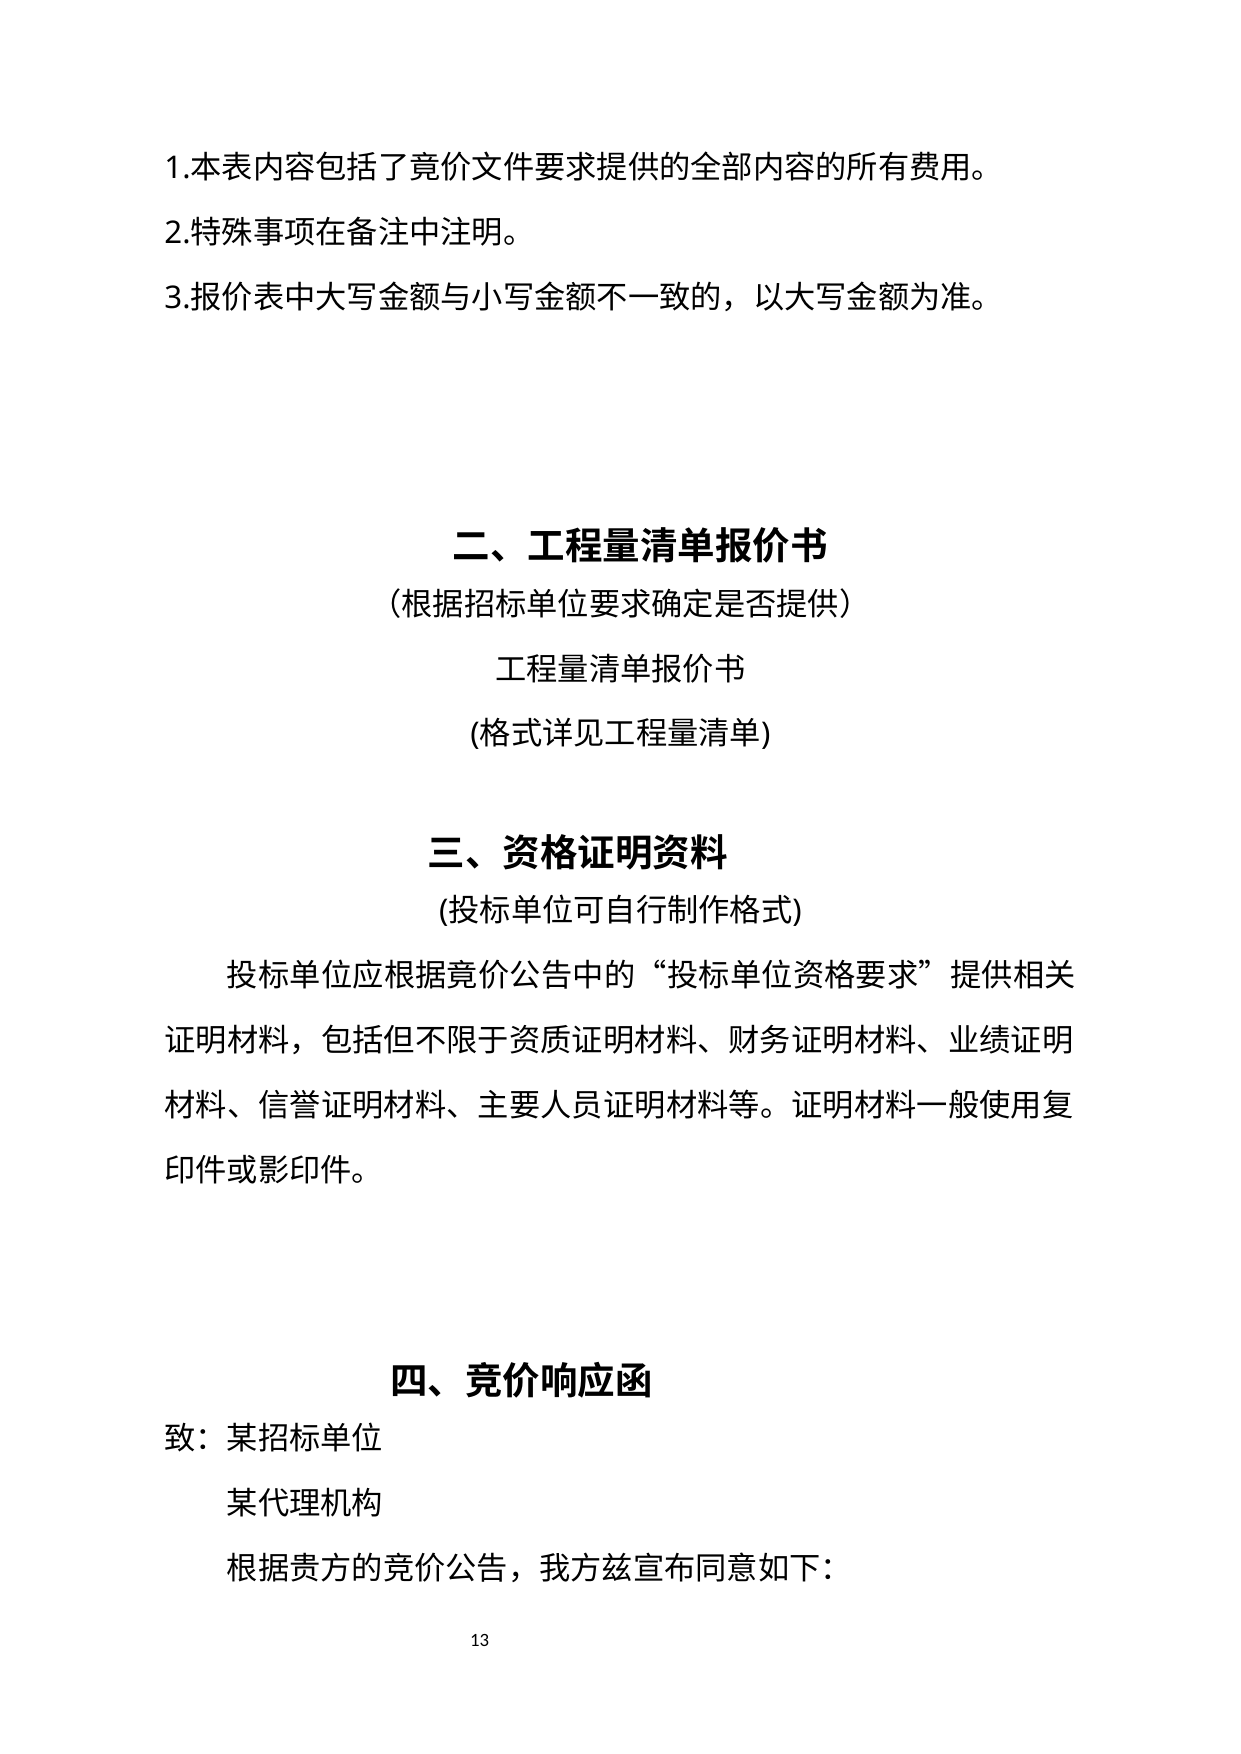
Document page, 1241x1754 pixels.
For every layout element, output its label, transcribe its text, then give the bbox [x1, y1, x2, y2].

text 二、工程量清单报价书 [453, 524, 1076, 569]
text 三、资格证明资料 [164, 830, 1076, 875]
text 根据贵方的竞价公告，我方兹宣布同意如下： [164, 1533, 1076, 1598]
text (格式详见工程量清单) [164, 699, 1076, 764]
text （根据招标单位要求确定是否提供） [164, 569, 1076, 634]
text 工程量清单报价书 [164, 634, 1076, 699]
text 某代理机构 [164, 1468, 1076, 1533]
text 2.特殊事项在备注中注明。 [164, 197, 1076, 262]
text (投标单位可自行制作格式) [164, 875, 1076, 940]
text 四、竞价响应函 [164, 1358, 1076, 1403]
text 投标单位应根据竟价公告中的“投标单位资格要求”提供相关证明材料，包括但不限于资质证明材料、财务证明材料、业绩证明材料、信誉证明材料、主要人员证明材料等。证明材料一般使用复印件或影印件。 [164, 940, 1076, 1200]
text 3.报价表中大写金额与小写金额不一致的，以大写金额为准。 [164, 262, 1076, 327]
text 1.本表内容包括了竟价文件要求提供的全部内容的所有费用。 [164, 132, 1076, 197]
text 致：某招标单位 [164, 1403, 1076, 1468]
